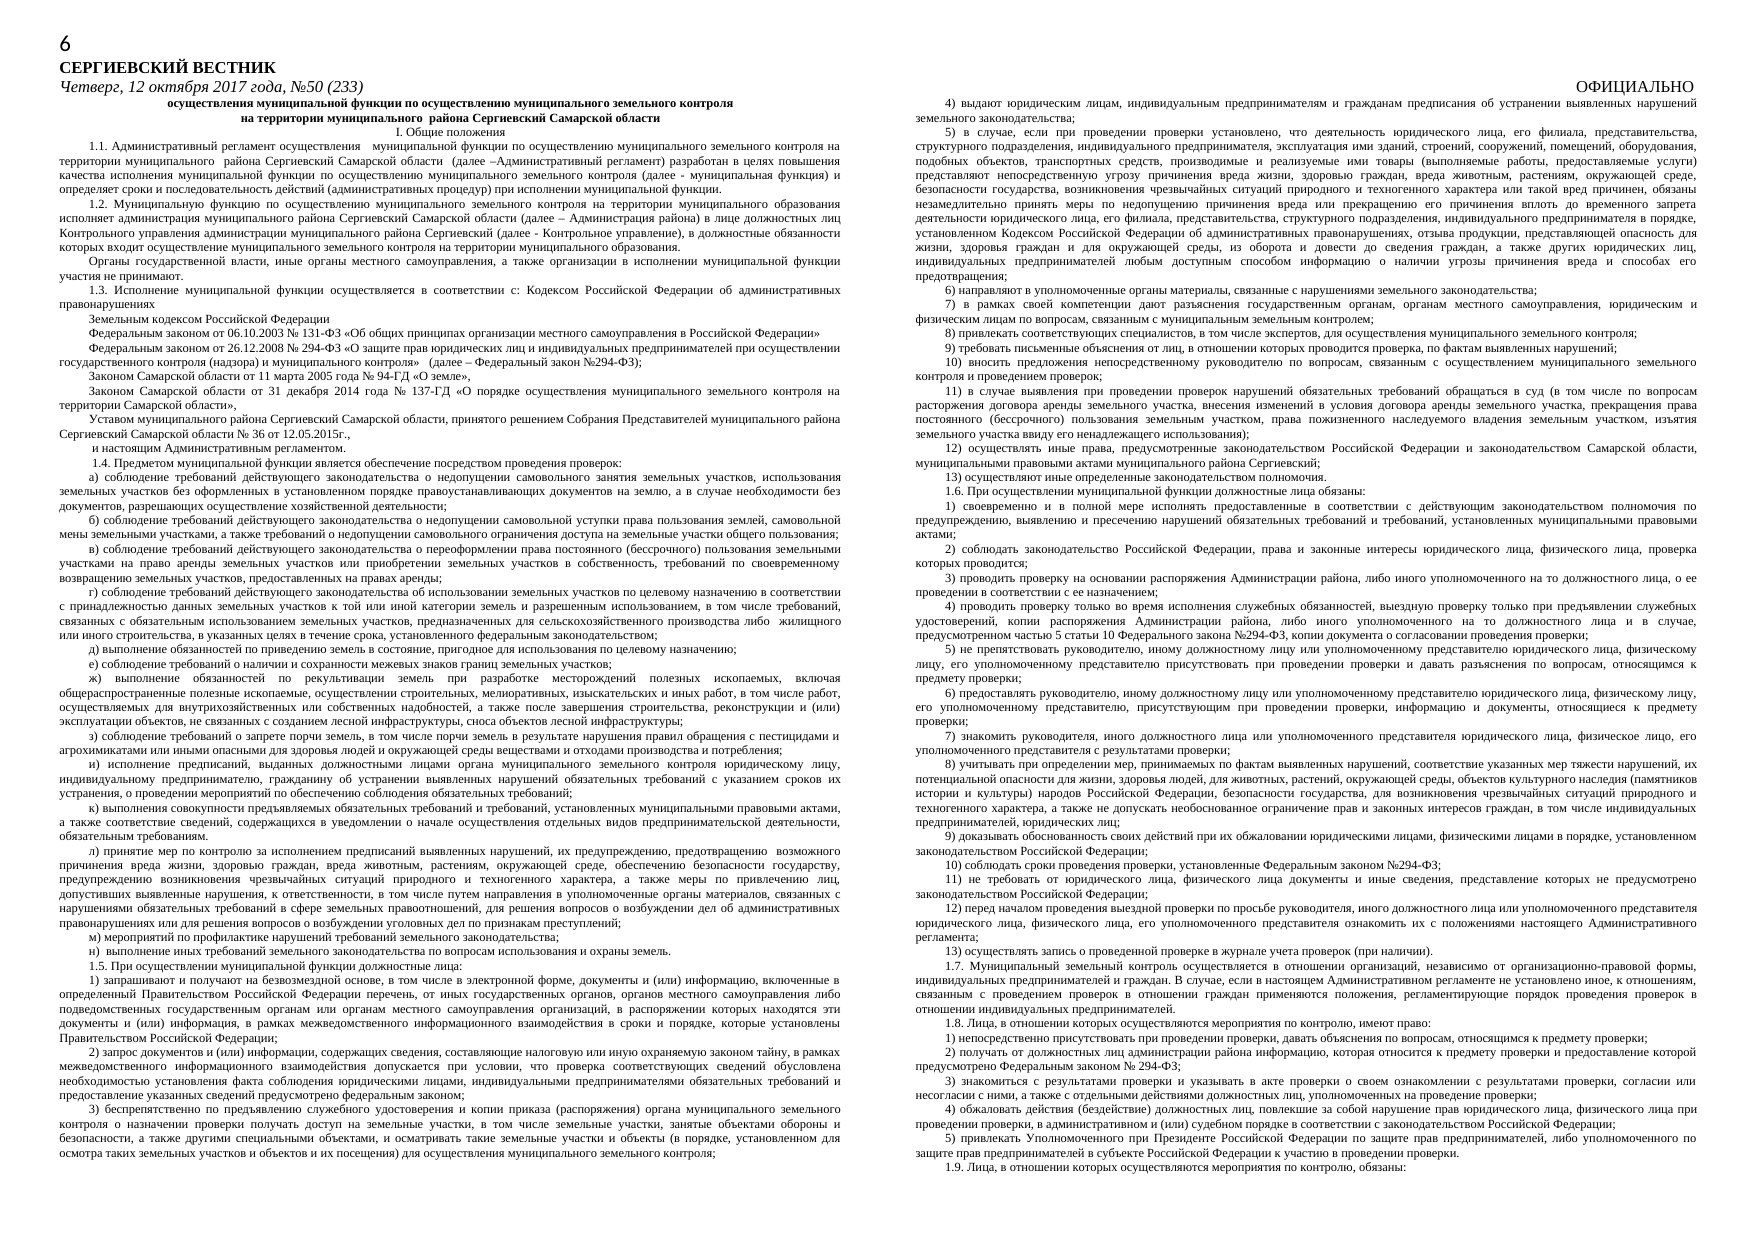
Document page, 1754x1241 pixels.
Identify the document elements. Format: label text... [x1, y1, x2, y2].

text 1.2. Муниципальную функцию по осуществлению муниципального земельного контроля на территории муниципального образования исполняет администрация муниципального района Сергиевский Самарской области (далее – Администрация района) в лице должностных лиц Контрольного управления администрации муниципального района Сергиевский (далее - Контрольное управление), в должностные обязанности которых входит осуществление муниципального земельного контроля на территории муниципального образования. [59, 197, 842, 254]
text 4) выдают юридическим лицам, индивидуальным предпринимателям и гражданам предписания об устранении выявленных нарушений земельного законодательства; [915, 96, 1698, 125]
text 13) осуществлять запись о проведенной проверке в журнале учета проверок (при наличии). [915, 944, 1698, 958]
text 2) получать от должностных лиц администрации района информацию, которая относится к предмету проверки и предоставление которой предусмотрено Федеральным законом № 294-ФЗ; [915, 1045, 1698, 1073]
text 12) осуществлять иные права, предусмотренные законодательством Российской Федерации и законодательством Самарской области, муниципальными правовыми актами муниципального района Сергиевский; [915, 441, 1698, 470]
text 12) перед началом проведения выездной проверки по просьбе руководителя, иного должностного лица или уполномоченного представителя юридического лица, физического лица, его уполномоченного представителя ознакомить их с положениями настоящего Административного регламента; [915, 901, 1698, 944]
text и) исполнение предписаний, выданных должностными лицами органа муниципального земельного контроля юридическому лицу, индивидуальному предпринимателю, гражданину об устранении выявленных нарушений обязательных требований с указанием сроков их устранения, о проведении мероприятий по обеспечению соблюдения обязательных требований; [59, 757, 842, 800]
text л) принятие мер по контролю за исполнением предписаний выявленных нарушений, их предупреждению, предотвращению возможного причинения вреда жизни, здоровью граждан, вреда животным, растениям, окружающей среде, обеспечению безопасности государству, предупреждению возникновения чрезвычайных ситуаций природного и техногенного характера, а также меры по привлечению лиц, допустивших выявленные нарушения, к ответственности, в том числе путем направления в уполномоченные органы материалов, связанных с нарушениями обязательных требований в сфере земельных правоотношений, для решения вопросов о возбуждении дел об административных правонарушениях или для решения вопросов о возбуждении уголовных дел по признакам преступлений; [59, 843, 842, 930]
text 11) в случае выявления при проведении проверок нарушений обязательных требований обращаться в суд (в том числе по вопросам расторжения договора аренды земельного участка, внесения изменений в условия договора аренды земельного участка, прекращения права постоянного (бессрочного) пользования земельным участком, права пожизненного наследуемого владения земельным участком, изъятия земельного участка ввиду его ненадлежащего использования); [915, 383, 1698, 441]
text 1.9. Лица, в отношении которых осуществляются мероприятия по контролю, обязаны: [915, 1160, 1698, 1174]
text 7) знакомить руководителя, иного должностного лица или уполномоченного представителя юридического лица, физическое лицо, его уполномоченного представителя с результатами проверки; [915, 728, 1698, 757]
text 7) в рамках своей компетенции дают разъяснения государственным органам, органам местного самоуправления, юридическим и физическим лицам по вопросам, связанным с муниципальным земельным контролем; [915, 297, 1698, 326]
text 11) не требовать от юридического лица, физического лица документы и иные сведения, представление которых не предусмотрено законодательством Российской Федерации; [915, 872, 1698, 901]
text 1) непосредственно присутствовать при проведении проверки, давать объяснения по вопросам, относящимся к предмету проверки; [915, 1030, 1698, 1045]
text 1.8. Лица, в отношении которых осуществляются мероприятия по контролю, имеют право: [915, 1016, 1698, 1030]
text I. Общие положения [59, 125, 842, 139]
text Уставом муниципального района Сергиевский Самарской области, принятого решением Собрания Представителей муниципального района Сергиевский Самарской области № 36 от 12.05.2015г., [59, 412, 842, 441]
text осуществления муниципальной функции по осуществлению муниципального земельного контроля [59, 96, 842, 110]
text 1.3. Исполнение муниципальной функции осуществляется в соответствии с: Кодексом Российской Федерации об административных правонарушениях [59, 283, 842, 312]
text 3) проводить проверку на основании распоряжения Администрации района, либо иного уполномоченного на то должностного лица, о ее проведении в соответствии с ее назначением; [915, 570, 1698, 599]
text 5) привлекать Уполномоченного при Президенте Российской Федерации по защите прав предпринимателей, либо уполномоченного по защите прав предпринимателей в субъекте Российской Федерации к участию в проведении проверки. [915, 1131, 1698, 1160]
text 6) предоставлять руководителю, иному должностному лицу или уполномоченному представителю юридического лица, физическому лицу, его уполномоченному представителю, присутствующим при проведении проверки, информацию и документы, относящиеся к предмету проверки; [915, 685, 1698, 728]
text Органы государственной власти, иные органы местного самоуправления, а также организации в исполнении муниципальной функции участия не принимают. [59, 254, 842, 283]
text 4) проводить проверку только во время исполнения служебных обязанностей, выездную проверку только при предъявлении служебных удостоверений, копии распоряжения Администрации района, либо иного уполномоченного на то должностного лица и в случае, предусмотренном частью 5 статьи 10 Федерального закона №294-ФЗ, копии документа о согласовании проведения проверки; [915, 599, 1698, 642]
text 1) запрашивают и получают на безвозмездной основе, в том числе в электронной форме, документы и (или) информацию, включенные в определенный Правительством Российской Федерации перечень, от иных государственных органов, органов местного самоуправления либо подведомственных государственным органам или органам местного самоуправления организаций, в распоряжении которых находятся эти документы и (или) информация, в рамках межведомственного информационного взаимодействия в сроки и порядке, которые установлены Правительством Российской Федерации; [59, 973, 842, 1045]
text 9) требовать письменные объяснения от лиц, в отношении которых проводится проверка, по фактам выявленных нарушений; [915, 340, 1698, 355]
text 1.7. Муниципальный земельный контроль осуществляется в отношении организаций, независимо от организационно-правовой формы, индивидуальных предпринимателей и граждан. В случае, если в настоящем Административном регламенте не установлено иное, к отношениям, связанным с проведением проверок в отношении граждан применяются положения, регламентирующие порядок проведения проверок в отношении индивидуальных предпринимателей. [915, 958, 1698, 1016]
text 9) доказывать обоснованность своих действий при их обжаловании юридическими лицами, физическими лицами в порядке, установленном законодательством Российской Федерации; [915, 829, 1698, 858]
text г) соблюдение требований действующего законодательства об использовании земельных участков по целевому назначению в соответствии с принадлежностью данных земельных участков к той или иной категории земель и разрешенным использованием, в том числе требований, связанных с обязательным использованием земельных участков, предназначенных для сельскохозяйственного производства либо жилищного или иного строительства, в указанных целях в течение срока, установленного федеральным законодательством; [59, 585, 842, 642]
text в) соблюдение требований действующего законодательства о переоформлении права постоянного (бессрочного) пользования земельными участками на право аренды земельных участков или приобретении земельных участков в собственность, требований по своевременному возвращению земельных участков, предоставленных на правах аренды; [59, 542, 842, 585]
text 3) знакомиться с результатами проверки и указывать в акте проверки о своем ознакомлении с результатами проверки, согласии или несогласии с ними, а также с отдельными действиями должностных лиц, уполномоченных на проведение проверки; [915, 1073, 1698, 1102]
text 8) учитывать при определении мер, принимаемых по фактам выявленных нарушений, соответствие указанных мер тяжести нарушений, их потенциальной опасности для жизни, здоровья людей, для животных, растений, окружающей среды, объектов культурного наследия (памятников истории и культуры) народов Российской Федерации, безопасности государства, для возникновения чрезвычайных ситуаций природного и техногенного характера, а также не допускать необоснованное ограничение прав и законных интересов граждан, в том числе индивидуальных предпринимателей, юридических лиц; [915, 757, 1698, 829]
text Федеральным законом от 26.12.2008 № 294-ФЗ «О защите прав юридических лиц и индивидуальных предпринимателей при осуществлении государственного контроля (надзора) и муниципального контроля» (далее – Федеральный закон №294-ФЗ); [59, 340, 842, 369]
text 2) запрос документов и (или) информации, содержащих сведения, составляющие налоговую или иную охраняемую законом тайну, в рамках межведомственного информационного взаимодействия допускается при условии, что проверка соответствующих сведений обусловлена необходимостью установления факта соблюдения юридическими лицами, индивидуальными предпринимателями обязательных требований и предоставление указанных сведений предусмотрено федеральным законом; [59, 1045, 842, 1102]
text а) соблюдение требований действующего законодательства о недопущении самовольного занятия земельных участков, использования земельных участков без оформленных в установленном порядке правоустанавливающих документов на землю, а в случае необходимости без документов, разрешающих осуществление хозяйственной деятельности; [59, 470, 842, 513]
text Законом Самарской области от 31 декабря 2014 года № 137-ГД «О порядке осуществления муниципального земельного контроля на территории Самарской области», [59, 383, 842, 412]
text 13) осуществляют иные определенные законодательством полномочия. [915, 470, 1698, 484]
text з) соблюдение требований о запрете порчи земель, в том числе порчи земель в результате нарушения правил обращения с пестицидами и агрохимикатами или иными опасными для здоровья людей и окружающей среды веществами и отходами производства и потребления; [59, 728, 842, 757]
text 1) своевременно и в полной мере исполнять предоставленные в соответствии с действующим законодательством полномочия по предупреждению, выявлению и пресечению нарушений обязательных требований и требований, установленных муниципальными правовыми актами; [915, 498, 1698, 542]
text 10) вносить предложения непосредственному руководителю по вопросам, связанным с осуществлением муниципального земельного контроля и проведением проверок; [915, 355, 1698, 383]
text 5) в случае, если при проведении проверки установлено, что деятельность юридического лица, его филиала, представительства, структурного подразделения, индивидуального предпринимателя, эксплуатация ими зданий, строений, сооружений, помещений, оборудования, подобных объектов, транспортных средств, производимые и реализуемые ими товары (выполняемые работы, предоставляемые услуги) представляют непосредственную угрозу причинения вреда жизни, здоровью граждан, вреда животным, растениям, окружающей среде, безопасности государства, возникновения чрезвычайных ситуаций природного и техногенного характера или такой вред причинен, обязаны незамедлительно принять меры по недопущению причинения вреда или прекращению его причинения вплоть до временного запрета деятельности юридического лица, его филиала, представительства, структурного подразделения, индивидуального предпринимателя в порядке, установленном Кодексом Российской Федерации об административных правонарушениях, отзыва продукции, представляющей опасность для жизни, здоровья граждан и для окружающей среды, из оборота и довести до сведения граждан, а также других юридических лиц, индивидуальных предпринимателей любым доступным способом информацию о наличии угрозы причинения вреда и способах его предотвращения; [915, 125, 1698, 283]
text 10) соблюдать сроки проведения проверки, установленные Федеральным законом №294-ФЗ; [915, 858, 1698, 872]
text 1.1. Административный регламент осуществления муниципальной функции по осуществлению муниципального земельного контроля на территории муниципального района Сергиевский Самарской области (далее –Административный регламент) разработан в целях повышения качества исполнения муниципальной функции по осуществлению муниципального земельного контроля (далее - муниципальная функция) и определяет сроки и последовательность действий (административных процедур) при исполнении муниципальной функции. [59, 139, 842, 197]
text н) выполнение иных требований земельного законодательства по вопросам использования и охраны земель. [59, 944, 842, 958]
text 5) не препятствовать руководителю, иному должностному лицу или уполномоченному представителю юридического лица, физическому лицу, его уполномоченному представителю присутствовать при проведении проверки и давать разъяснения по вопросам, относящимся к предмету проверки; [915, 642, 1698, 685]
text 6) направляют в уполномоченные органы материалы, связанные с нарушениями земельного законодательства; [915, 283, 1698, 297]
text на территории муниципального района Сергиевский Самарской области [59, 110, 842, 125]
text 3) беспрепятственно по предъявлению служебного удостоверения и копии приказа (распоряжения) органа муниципального земельного контроля о назначении проверки получать доступ на земельные участки, в том числе земельные участки, занятые объектами обороны и безопасности, а также другими специальными объектами, и осматривать такие земельные участки и объекты (в порядке, установленном для осмотра таких земельных участков и объектов и их посещения) для осуществления муниципального земельного контроля; [59, 1102, 842, 1160]
text 4) обжаловать действия (бездействие) должностных лиц, повлекшие за собой нарушение прав юридического лица, физического лица при проведении проверки, в административном и (или) судебном порядке в соответствии с законодательством Российской Федерации; [915, 1102, 1698, 1131]
text Законом Самарской области от 11 марта 2005 года № 94-ГД «О земле», [59, 369, 842, 383]
text к) выполнения совокупности предъявляемых обязательных требований и требований, установленных муниципальными правовыми актами, а также соответствие сведений, содержащихся в уведомлении о начале осуществления отдельных видов предпринимательской деятельности, обязательным требованиям. [59, 800, 842, 843]
text Федеральным законом от 06.10.2003 № 131-ФЗ «Об общих принципах организации местного самоуправления в Российской Федерации» [59, 326, 842, 340]
text и настоящим Административным регламентом. [59, 441, 842, 455]
text Земельным кодексом Российской Федерации [59, 312, 842, 326]
text б) соблюдение требований действующего законодательства о недопущении самовольной уступки права пользования землей, самовольной мены земельными участками, а также требований о недопущении самовольного ограничения доступа на земельные участки общего пользования; [59, 513, 842, 542]
text 8) привлекать соответствующих специалистов, в том числе экспертов, для осуществления муниципального земельного контроля; [915, 326, 1698, 340]
text 1.6. При осуществлении муниципальной функции должностные лица обязаны: [915, 484, 1698, 498]
text е) соблюдение требований о наличии и сохранности межевых знаков границ земельных участков; [59, 657, 842, 671]
text м) мероприятий по профилактике нарушений требований земельного законодательства; [59, 930, 842, 944]
text 1.4. Предметом муниципальной функции является обеспечение посредством проведения проверок: [59, 455, 842, 470]
text 1.5. При осуществлении муниципальной функции должностные лица: [59, 958, 842, 973]
text 2) соблюдать законодательство Российской Федерации, права и законные интересы юридического лица, физического лица, проверка которых проводится; [915, 542, 1698, 570]
text д) выполнение обязанностей по приведению земель в состояние, пригодное для использования по целевому назначению; [59, 642, 842, 657]
text ж) выполнение обязанностей по рекультивации земель при разработке месторождений полезных ископаемых, включая общераспространенные полезные ископаемые, осуществлении строительных, мелиоративных, изыскательских и иных работ, в том числе работ, осуществляемых для внутрихозяйственных или собственных надобностей, а также после завершения строительства, реконструкции и (или) эксплуатации объектов, не связанных с созданием лесной инфраструктуры, сноса объектов лесной инфраструктуры; [59, 671, 842, 728]
